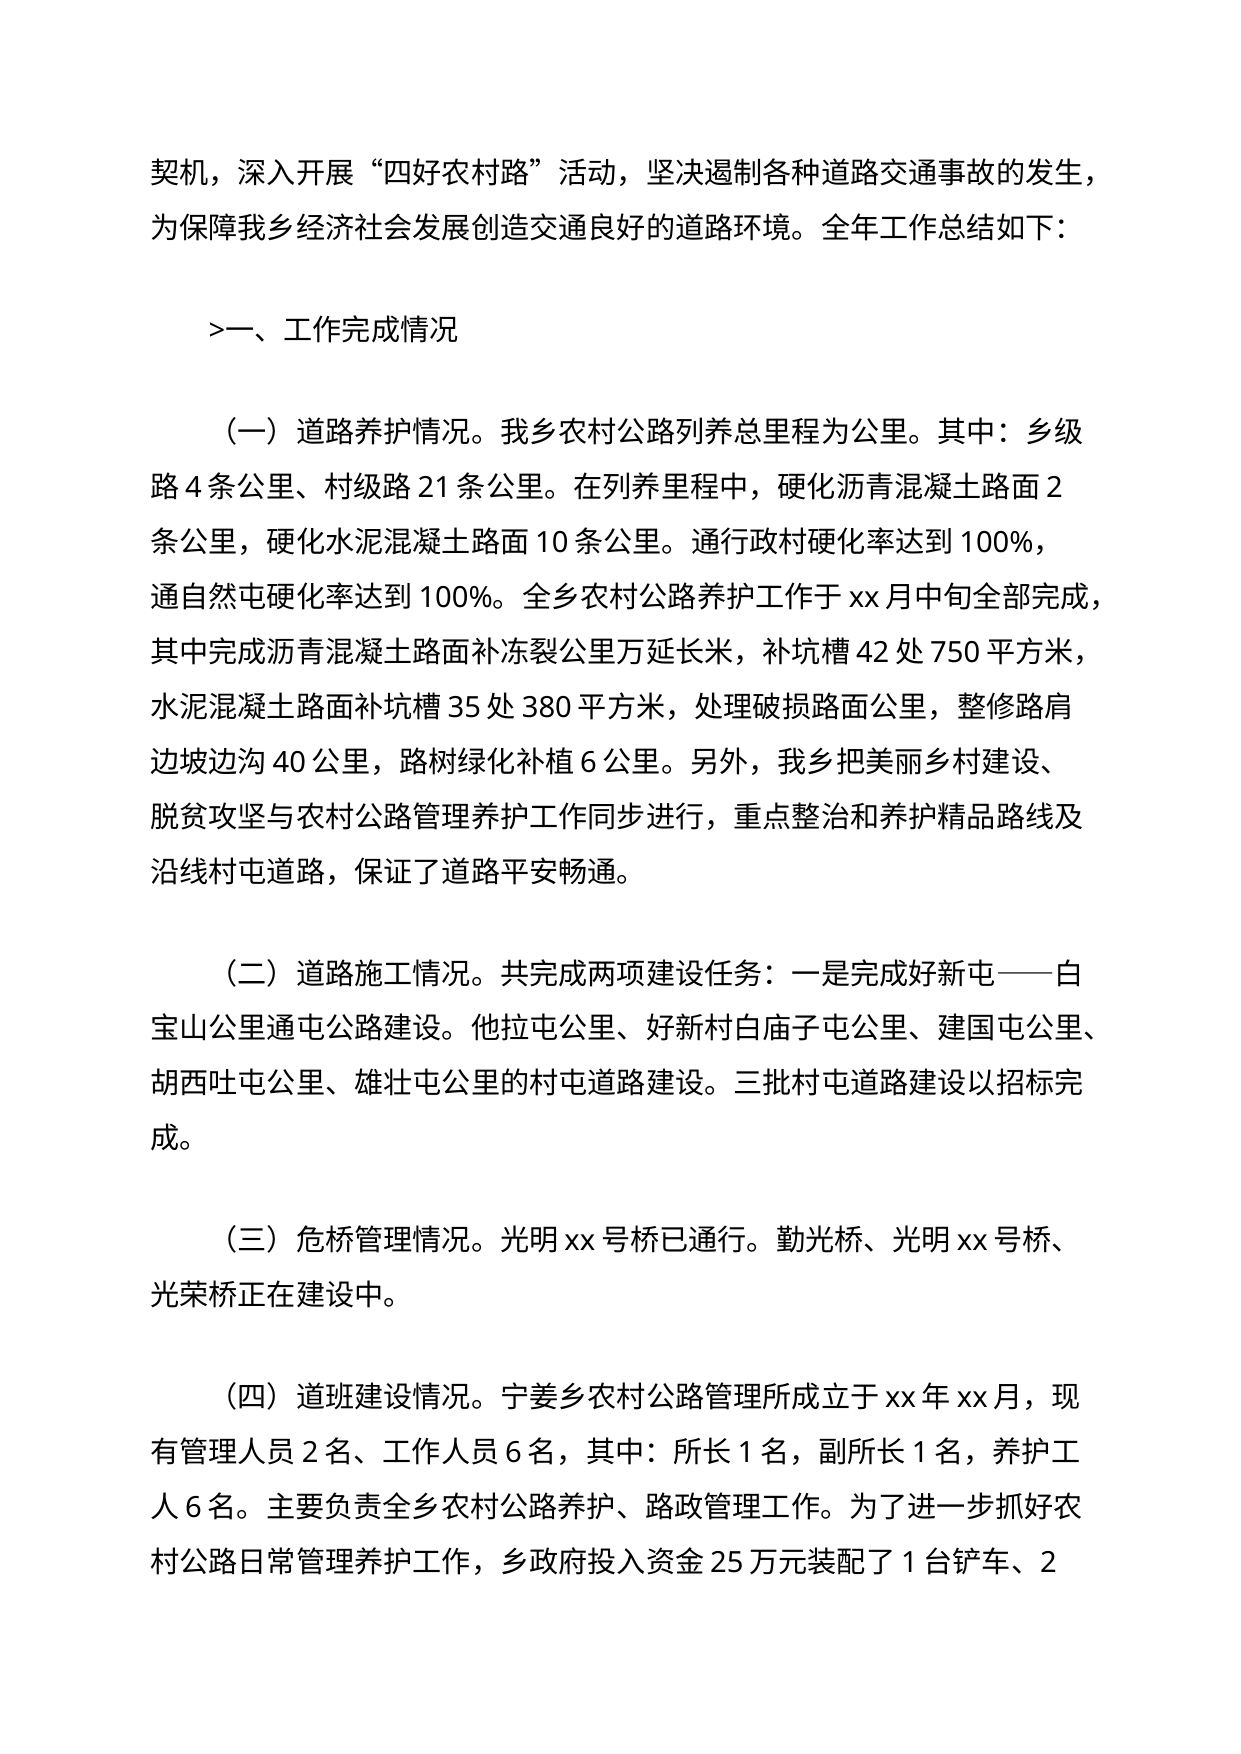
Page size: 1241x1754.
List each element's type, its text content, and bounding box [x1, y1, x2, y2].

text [150, 150, 1090, 247]
text （三）危桥管理情况。光明xx号桥已通行。勤光桥、光明xx号桥、光荣桥正在建设中。 [150, 1217, 1090, 1314]
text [150, 1373, 1090, 1581]
text >一、工作完成情况 [150, 307, 1090, 349]
text （一）道路养护情况。我乡农村公路列养总里程为公里。其中：乡级路4条公里、村级路21条公里。在列养里程中，硬化沥青混凝土路面2条公里，硬化水泥混凝土路面10条公里。通行政村硬化率达到100%，通自然屯硬化率达到100%。全乡农村公路养护工作于xx月中旬全部完成，其中完成沥青混凝土路面补冻裂公里万延长米，补坑槽42处750平方米，水泥混凝土路面补坑槽35处380平方米，处理破损路面公里，整修路肩边坡边沟40公里，路树绿化补植6公里。另外，我乡把美丽乡村建设、脱贫攻坚与农村公路管理养护工作同步进行，重点整治和养护精品路线及沿线村屯道路，保证了道路平安畅通。 [150, 409, 1090, 891]
text （二）道路施工情况。共完成两项建设任务：一是完成好新屯——白宝山公里通屯公路建设。他拉屯公里、好新村白庙子屯公里、建国屯公里、胡西吐屯公里、雄壮屯公里的村屯道路建设。三批村屯道路建设以招标完成。 [150, 950, 1090, 1157]
